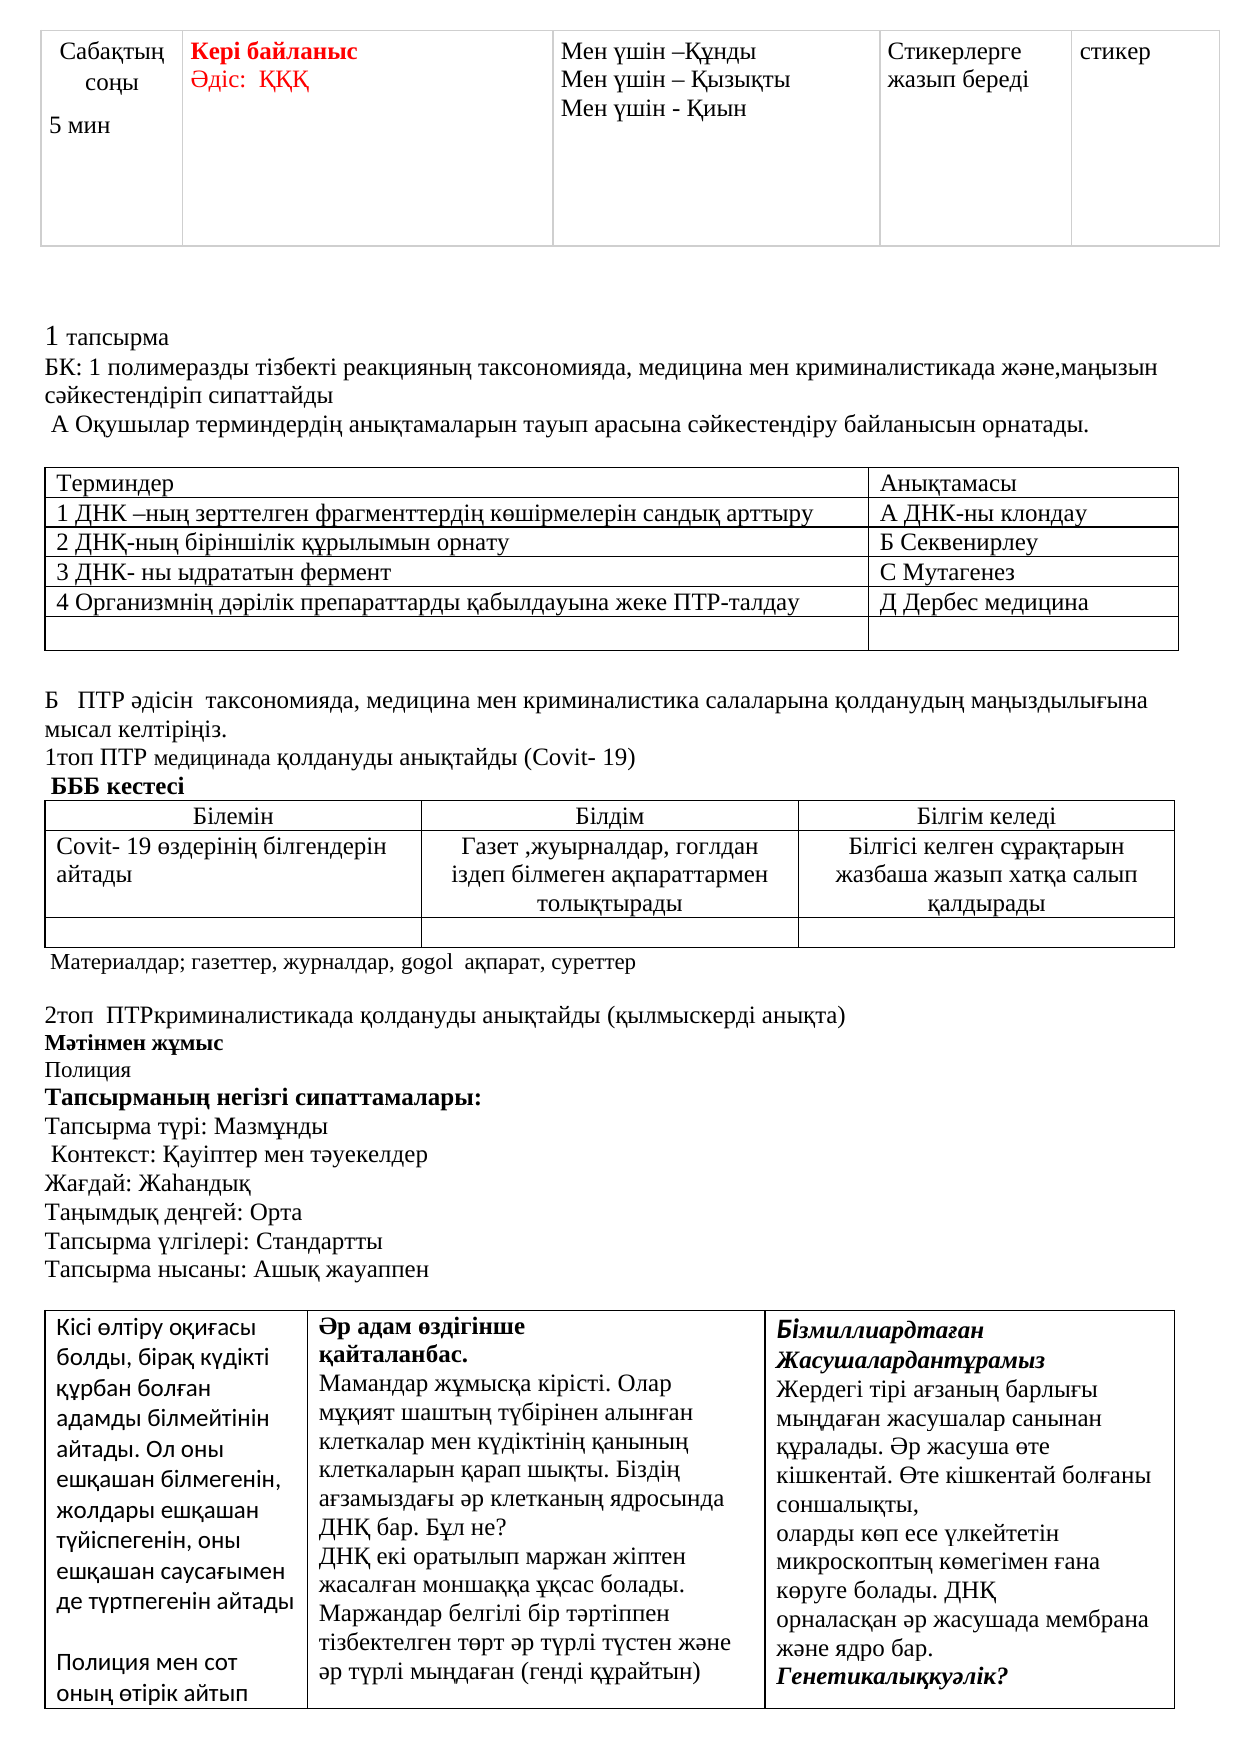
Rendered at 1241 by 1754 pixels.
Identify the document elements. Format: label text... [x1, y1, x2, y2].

table_header Білгім келеді [799, 801, 1174, 830]
table_header Білемін [46, 801, 421, 830]
text БББ кестесі [44, 771, 1211, 800]
text Материалдар; газеттер, журналдар, gogol ақпарат, суреттер [44, 948, 1211, 974]
table_cell С Мутагенез [869, 557, 1178, 586]
table_cell [799, 918, 1174, 947]
text Мәтінмен жұмыс [44, 1029, 1211, 1056]
text 1топ ПТР медицинада қолдануды анықтайды (Covit- 19) [44, 742, 1211, 771]
table_cell Мен үшін –Құнды Мен үшін – Қызықты Мен үшін - Қиын [554, 31, 879, 245]
text Тапсырма нысаны: Ашық жауаппен [44, 1254, 1211, 1283]
text А Оқушылар терминдердің анықтамаларын тауып арасына сәйкестендіру байланысын орнатады. [44, 409, 1211, 438]
text 1 тапсырма [44, 318, 1211, 352]
table_cell [422, 918, 798, 947]
text Тапсырманың негізгі сипаттамалары: [44, 1082, 1211, 1111]
table_cell Сабақтың соңы 5 мин [42, 31, 182, 245]
table_cell Д Дербес медицина [869, 587, 1178, 616]
table_cell А ДНК-ны клондау [869, 498, 1178, 526]
table_cell 2 ДНҚ-ның біріншілік құрылымын орнату [46, 528, 868, 556]
table_cell 3 ДНК- ны ыдрататын фермент [46, 557, 868, 586]
text 2топ ПТРкриминалистикада қолдануды анықтайды (қылмыскерді анықта) [44, 1001, 1211, 1029]
text Таңымдық деңгей: Орта [44, 1197, 1211, 1226]
table_cell [46, 918, 421, 947]
text Жағдай: Жаһандық [44, 1168, 1211, 1197]
text Тапсырма үлгілері: Стандартты [44, 1226, 1211, 1254]
text Контекст: Қауіптер мен тәуекелдер [44, 1139, 1211, 1168]
text Полиция [44, 1056, 1211, 1082]
table_header Терминдер [46, 468, 868, 497]
table_cell [46, 617, 868, 650]
table_cell стикер [1072, 31, 1219, 245]
table_cell [869, 617, 1178, 650]
table_header Анықтамасы [869, 468, 1178, 497]
table_cell Covit- 19 өздерінің білгендерін айтады [46, 831, 421, 917]
table_cell 1 ДНК –ның зерттелген фрагменттердің көшірмелерін сандық арттыру [46, 498, 868, 526]
table_cell Стикерлерге жазып береді [881, 31, 1071, 245]
table_header Білдім [422, 801, 798, 830]
table_cell 4 Организмнің дәрілік препараттарды қабылдауына жеке ПТР-талдау [46, 587, 868, 616]
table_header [308, 1311, 764, 1707]
table_cell Кері байланыс Әдіс: ҚҚҚ [183, 31, 552, 245]
table_cell Б Секвенирлеу [869, 528, 1178, 556]
text Тапсырма түрі: Мазмұнды [44, 1111, 1211, 1139]
text Б ПТР әдісін таксономияда, медицина мен криминалистика салаларына қолданудың маңыздылығына мысал келтіріңіз. [44, 685, 1211, 742]
table_cell Газет ,жуырналдар, гоглдан іздеп білмеген ақпараттармен толықтырады [422, 831, 798, 917]
text БК: 1 полимеразды тізбекті реакцияның таксономияда, медицина мен криминалистикада және,маңызын сәйкестендіріп сипаттайды [44, 352, 1211, 409]
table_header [46, 1311, 307, 1707]
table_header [766, 1311, 1174, 1707]
table_cell Білгісі келген сұрақтарын жазбаша жазып хатқа салып қалдырады [799, 831, 1174, 917]
